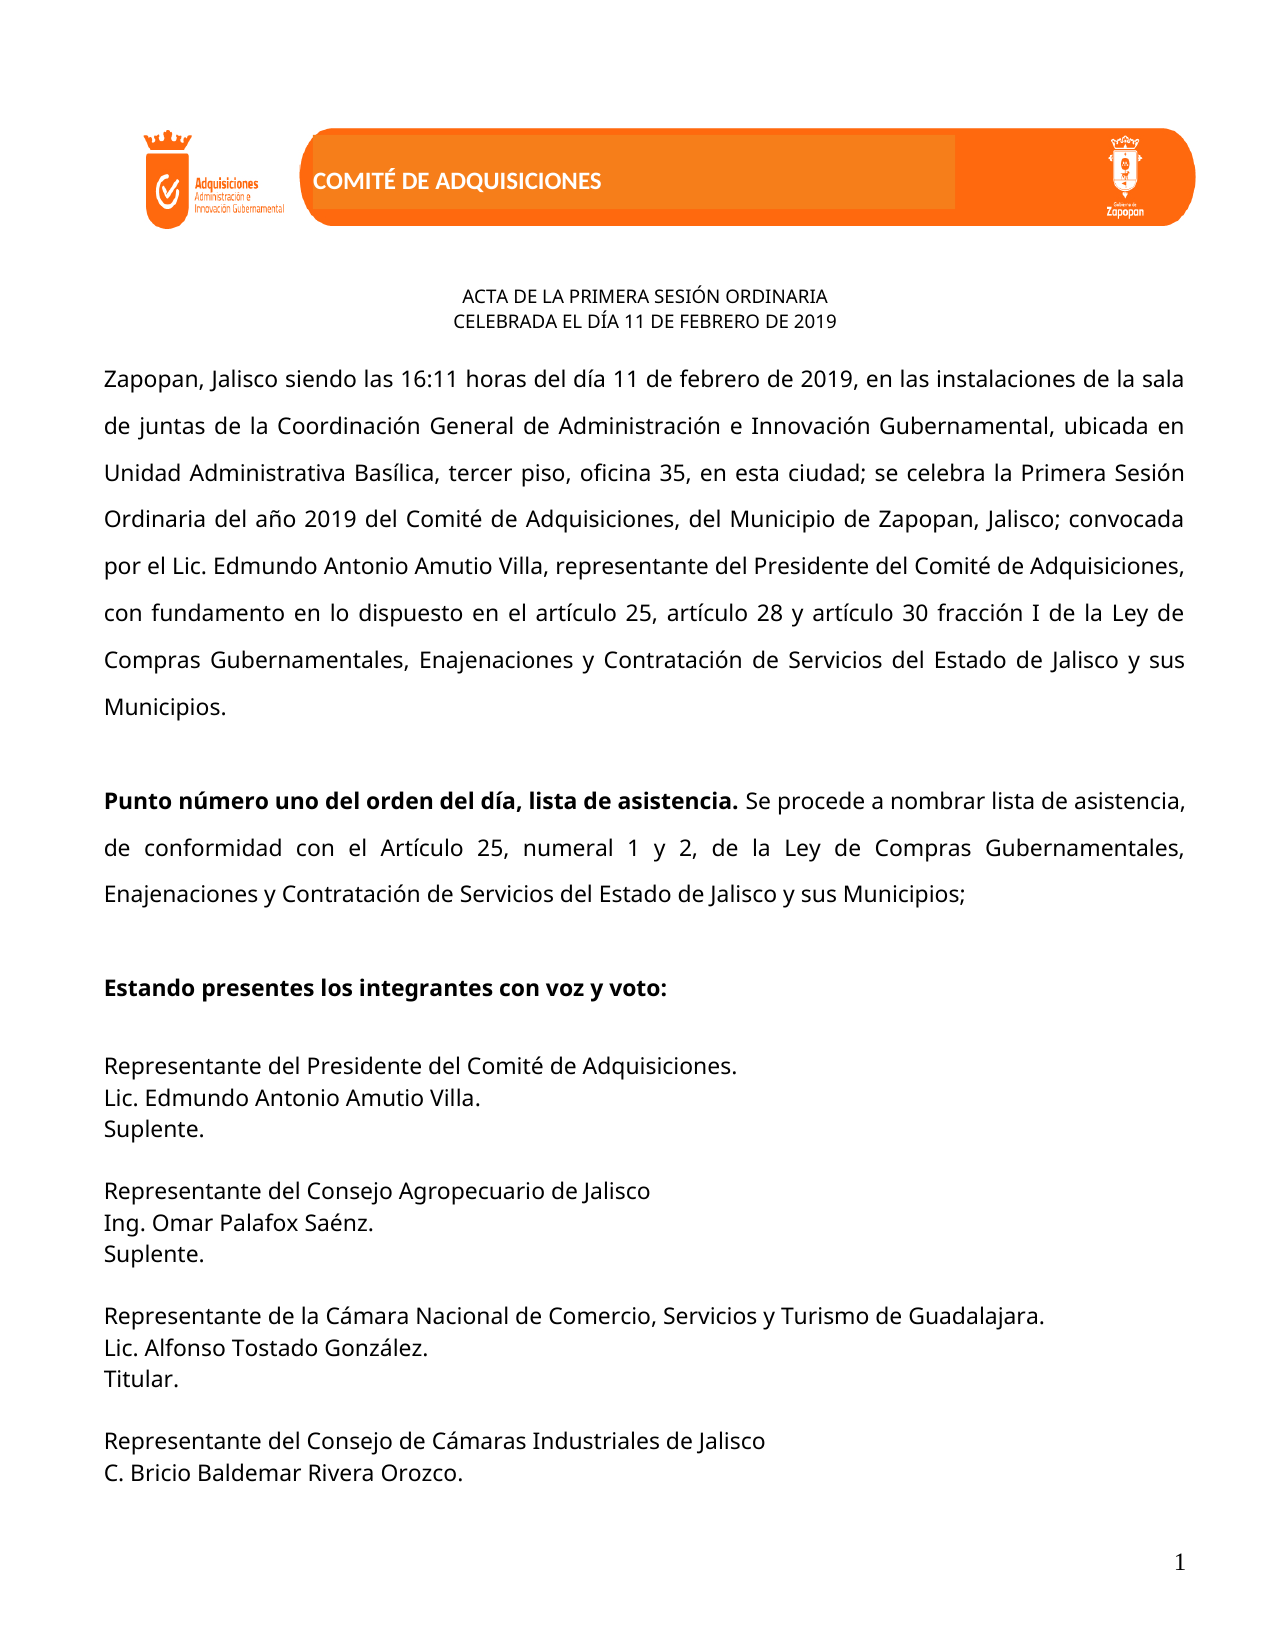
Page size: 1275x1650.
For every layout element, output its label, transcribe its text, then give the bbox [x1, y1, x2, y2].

text Ing. Omar Palafox Saénz. [103, 1207, 1186, 1238]
text Representante del Consejo de Cámaras Industriales de Jalisco [103, 1425, 1186, 1457]
text Representante del Presidente del Comité de Adquisiciones. [103, 1050, 1186, 1082]
text Suplente. [103, 1238, 1186, 1269]
text Representante del Consejo Agropecuario de Jalisco [103, 1175, 1186, 1207]
text Suplente. [103, 1113, 1186, 1144]
text Lic. Alfonso Tostado González. [103, 1332, 1186, 1363]
title Estando presentes los integrantes con voz y voto: [103, 972, 1186, 1003]
text Punto número uno del orden del día, lista de asistencia. Se procede a nombrar lista de asistencia, de conformidad con el Artículo 25, numeral 1 y 2, de la Ley de Compras Gubernamentales, Enajenaciones y Contratación de Servicios del Estado de Jalisco y sus Municipios; [103, 785, 1186, 910]
text Zapopan, Jalisco siendo las 16:11 horas del día 11 de febrero de 2019, en las instalaciones de la sala de juntas de la Coordinación General de Administración e Innovación Gubernamental, ubicada en Unidad Administrativa Basílica, tercer piso, oficina 35, en esta ciudad; se celebra la Primera Sesión Ordinaria del año 2019 del Comité de Adquisiciones, del Municipio de Zapopan, Jalisco; convocada por el Lic. Edmundo Antonio Amutio Villa, representante del Presidente del Comité de Adquisiciones, con fundamento en lo dispuesto en el artículo 25, artículo 28 y artículo 30 fracción I de la Ley de Compras Gubernamentales, Enajenaciones y Contratación de Servicios del Estado de Jalisco y sus Municipios. [103, 363, 1186, 722]
text Lic. Edmundo Antonio Amutio Villa. [103, 1082, 1186, 1113]
text Representante de la Cámara Nacional de Comercio, Servicios y Turismo de Guadalajara. [103, 1300, 1186, 1332]
text C. Bricio Baldemar Rivera Orozco. [103, 1457, 1186, 1488]
text Titular. [103, 1363, 1186, 1394]
picture [103, 73, 1224, 284]
